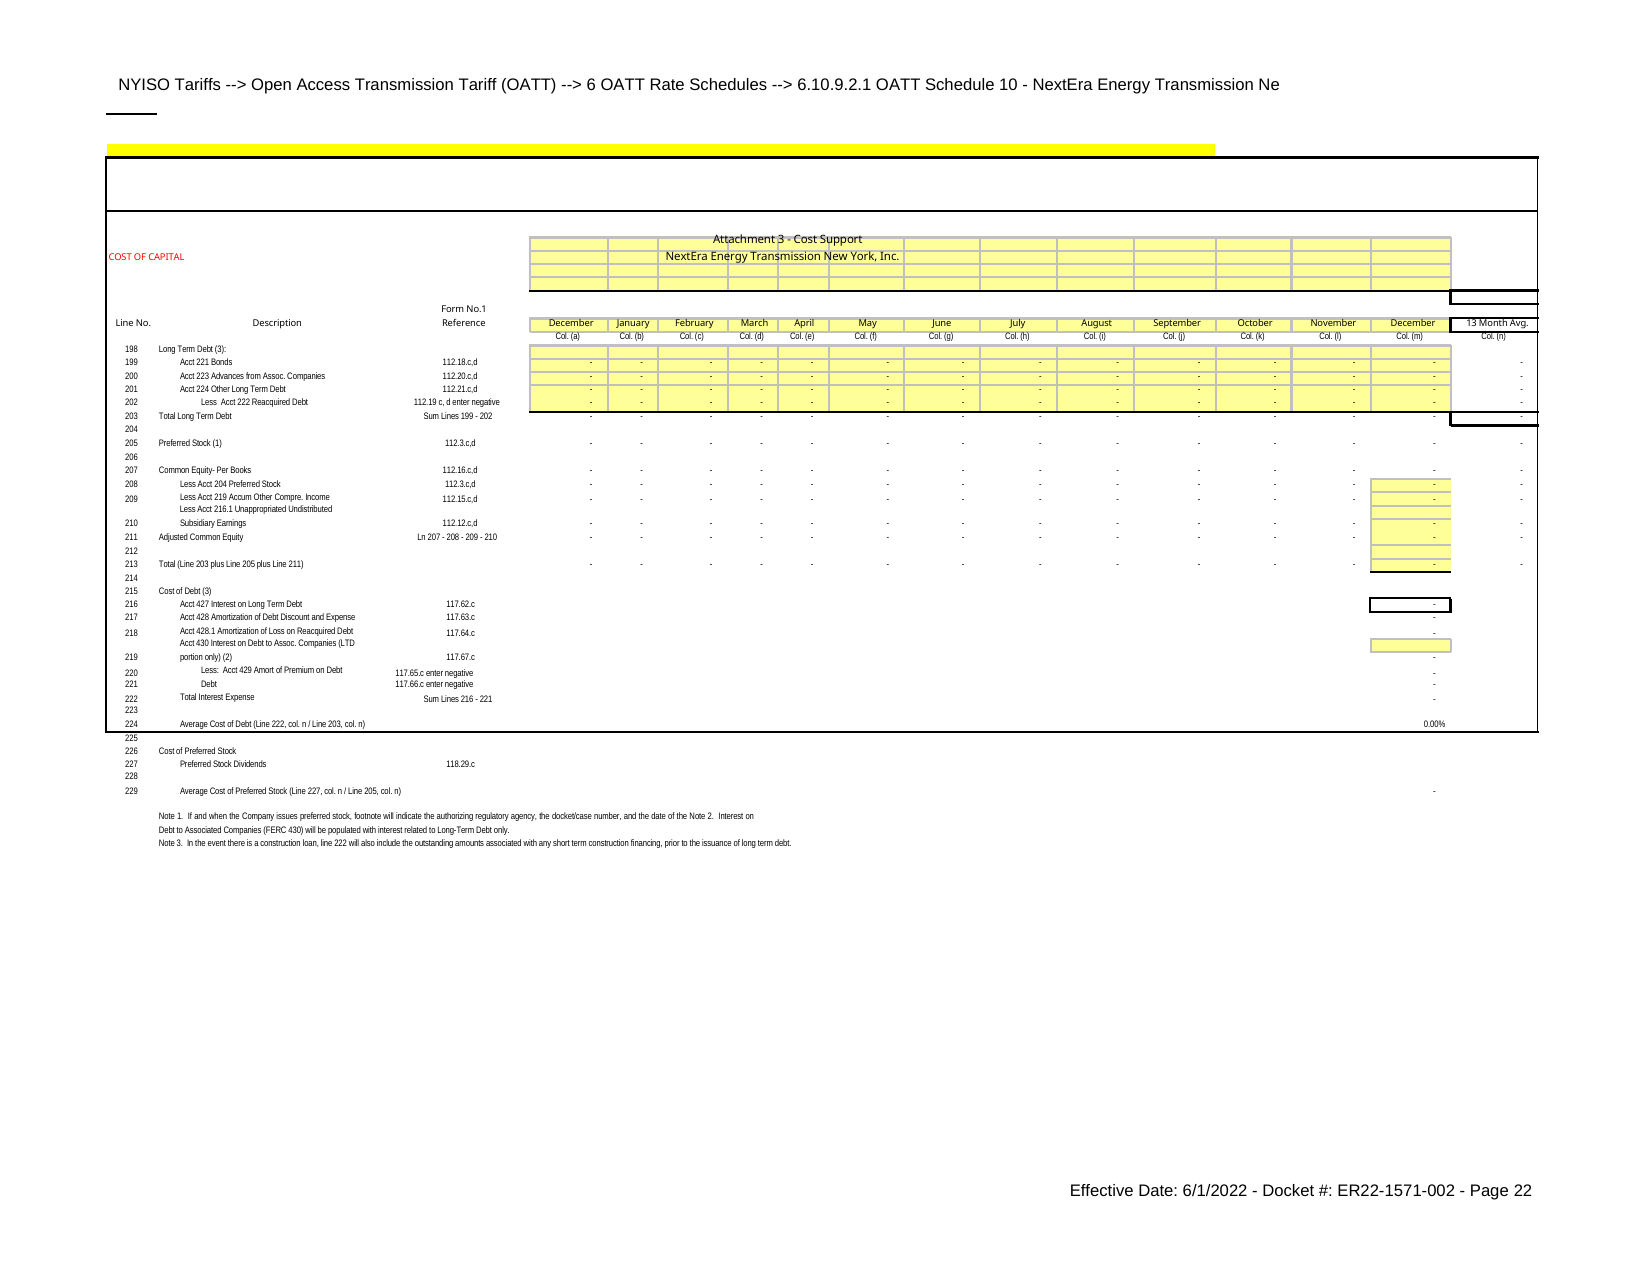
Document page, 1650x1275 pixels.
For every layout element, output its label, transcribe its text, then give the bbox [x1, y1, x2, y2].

text Note 1. If and when the Company issues preferred stock, footnote will indicate the authorizing regulatory agency, the docket/case number, and the date of the Note 2. Interest on Debt to Associated Companies (FERC 430) will be populated with interest related to Long-Term Debt only. [159, 807, 756, 837]
text COST OF CAPITAL NextEra Energy Transmission New York, Inc. [108, 250, 1650, 263]
text 229 Average Cost of Preferred Stock (Line 227, col. n / Line 205, col. n) - [125, 784, 1650, 797]
text Attachment 3 - Cost Support [713, 233, 1650, 246]
